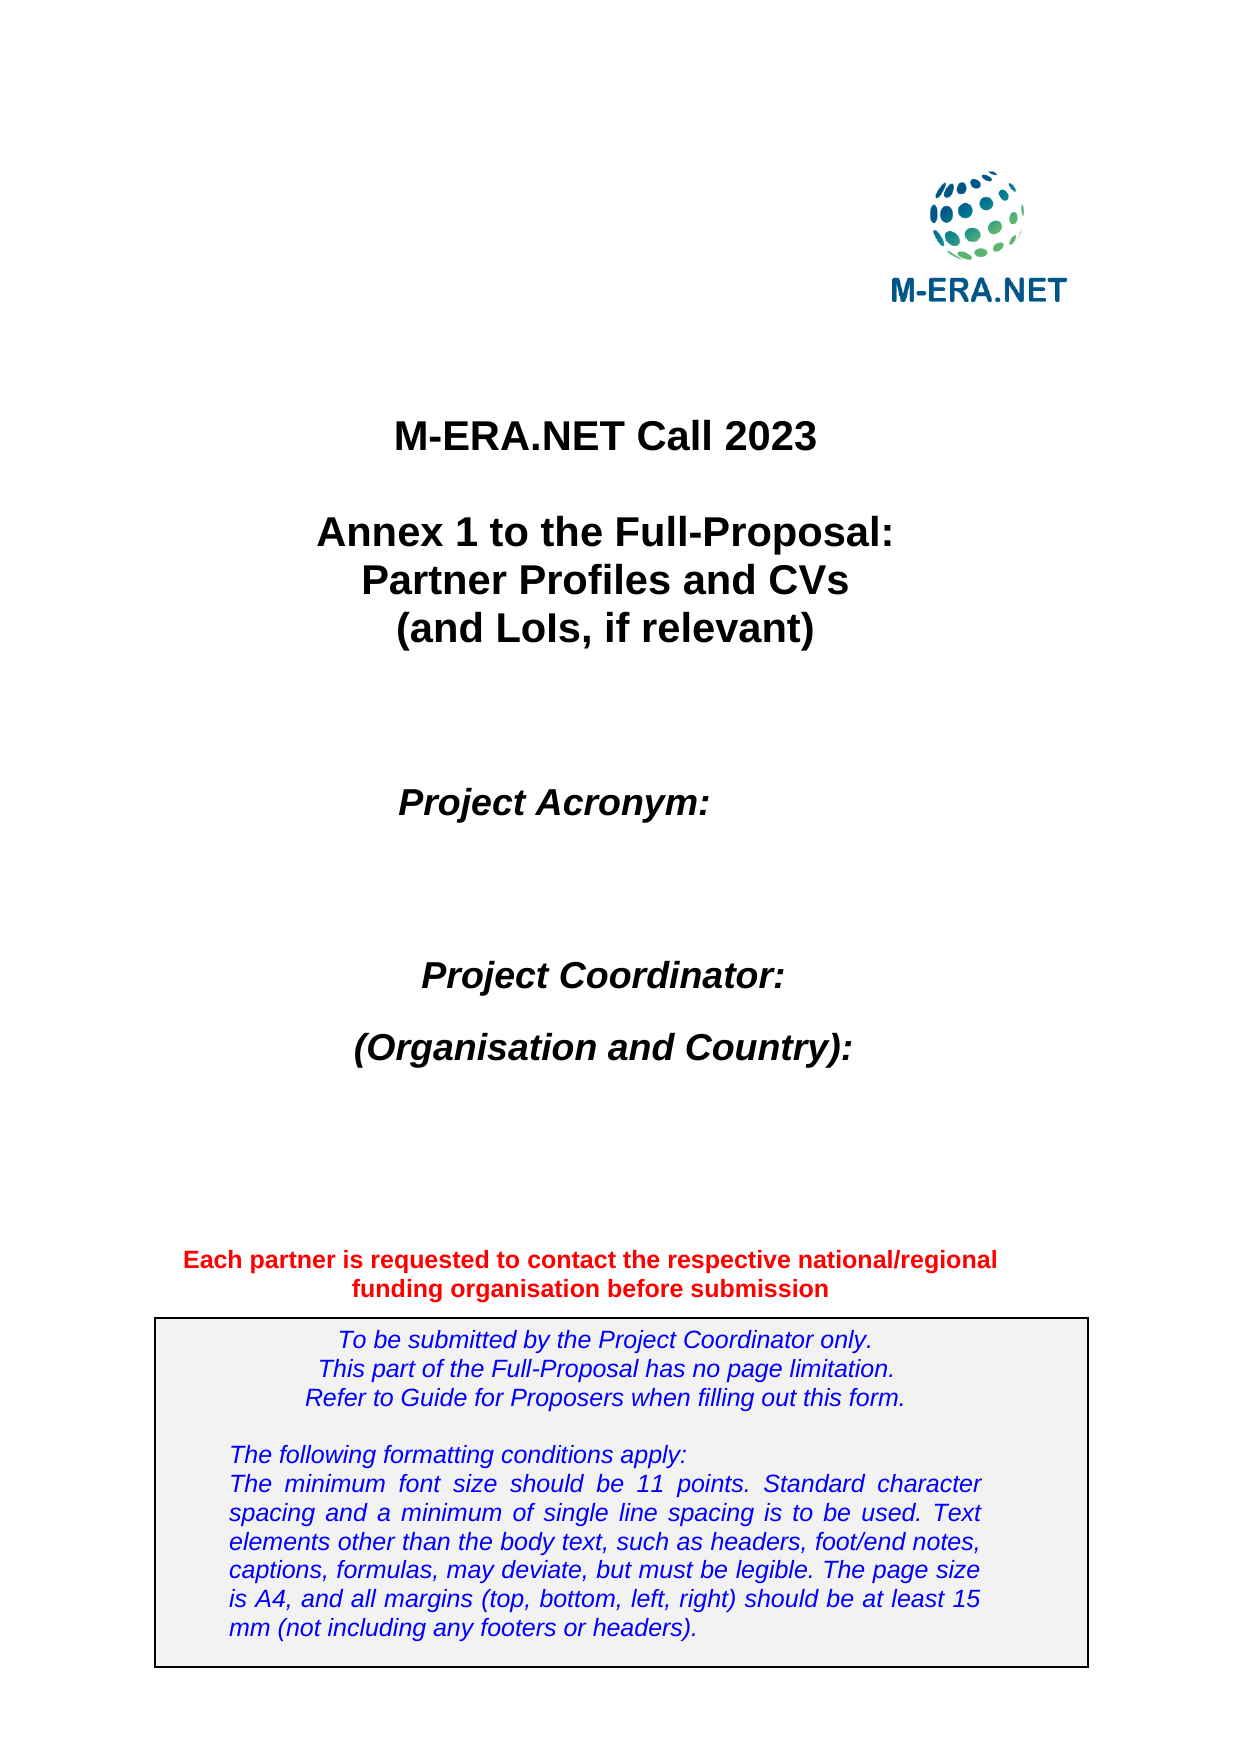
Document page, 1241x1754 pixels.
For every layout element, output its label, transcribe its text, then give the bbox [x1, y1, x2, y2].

picture [866, 159, 1093, 321]
text Project Coordinator: [118, 953, 1092, 996]
text M-ERA.NET Call 2023 [118, 411, 1092, 459]
text Partner Profiles and CVs [118, 555, 1092, 603]
text Project Acronym: [118, 780, 1092, 823]
text (and LoIs, if relevant) [118, 603, 1092, 651]
text Annex 1 to the Full-Proposal: [118, 507, 1092, 555]
text Each partner is requested to contact the respective national/regional funding organisation before submission [177, 1246, 1004, 1303]
text (Organisation and Country): [118, 1025, 1092, 1068]
